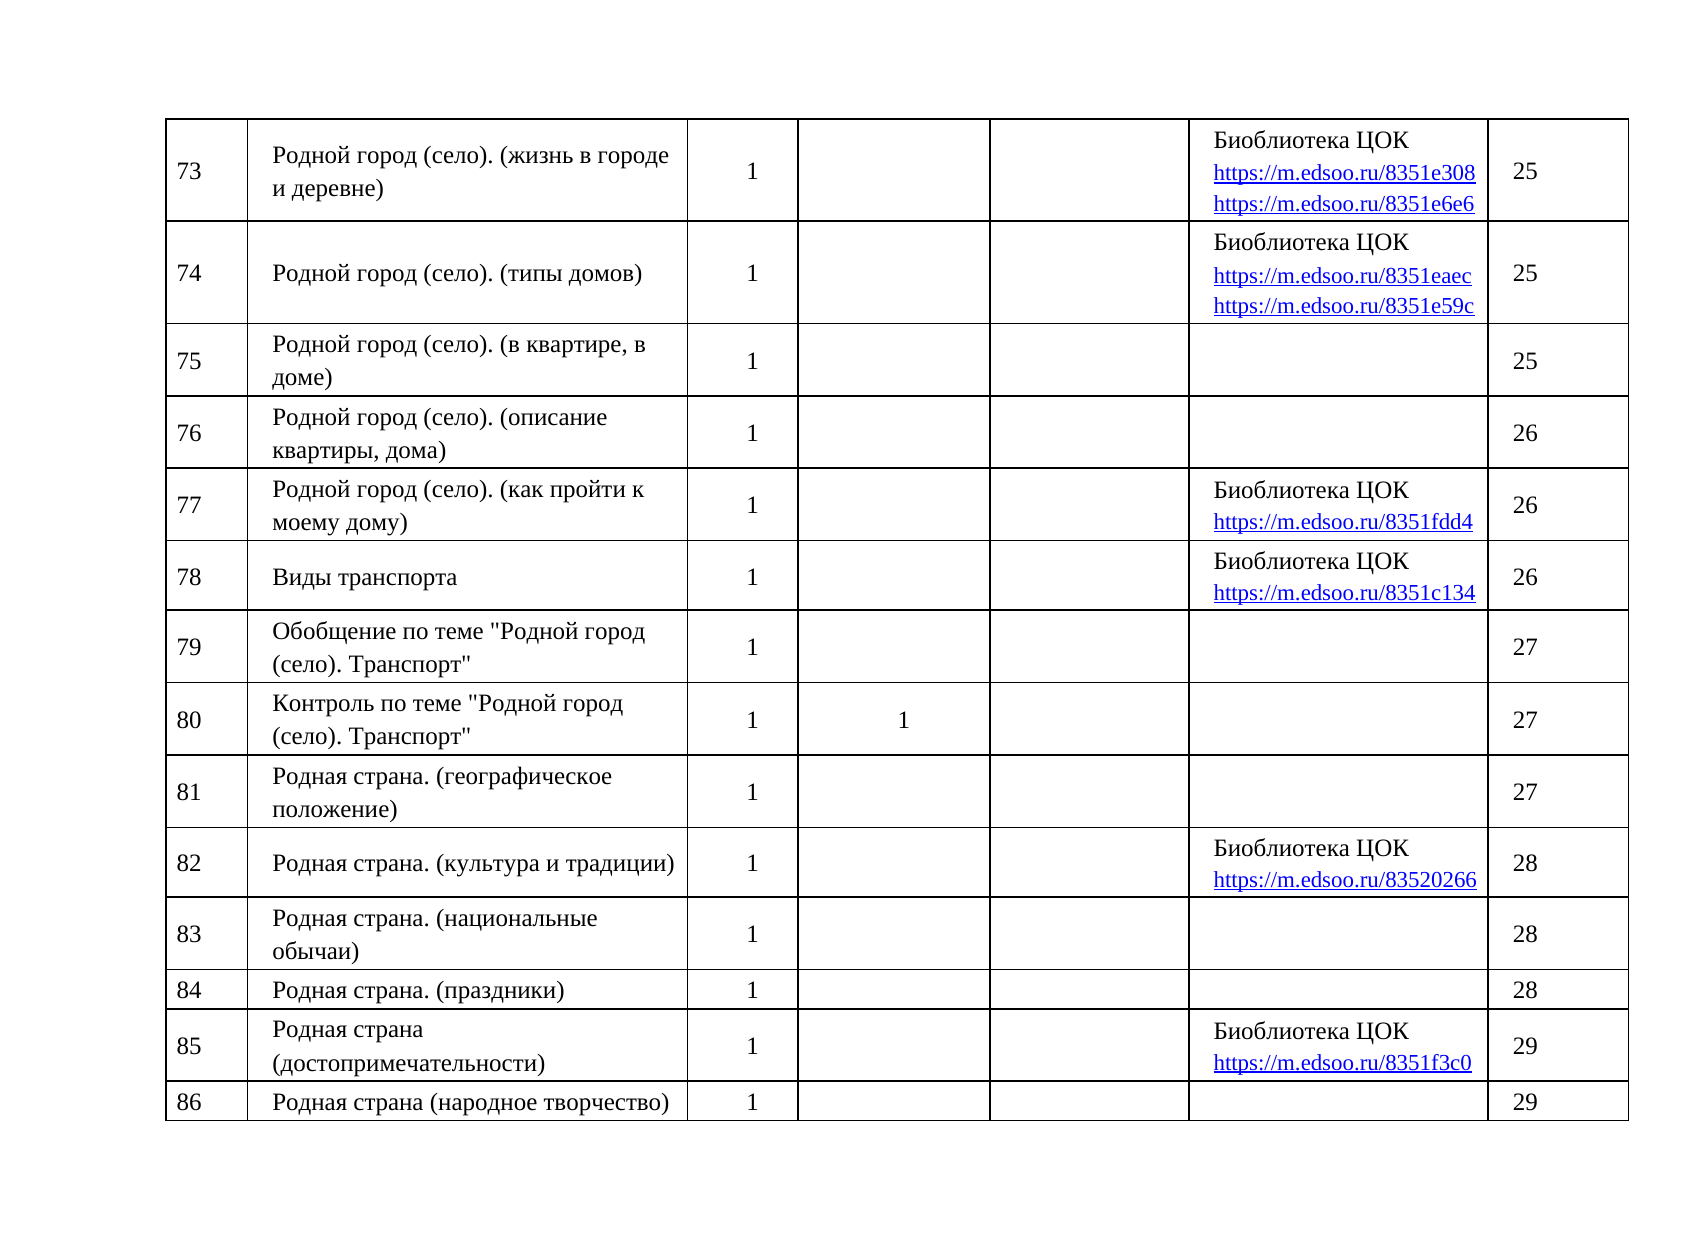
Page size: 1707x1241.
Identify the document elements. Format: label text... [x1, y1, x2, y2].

table_cell [799, 397, 989, 467]
table_cell 28 [1489, 970, 1628, 1008]
table_cell 86 [167, 1082, 247, 1119]
table_cell 83 [167, 898, 247, 968]
table_cell 80 [167, 683, 247, 754]
table_cell 25 [1489, 222, 1628, 322]
table_cell [799, 469, 989, 540]
table_cell 29 [1489, 1082, 1628, 1119]
table_cell 75 [167, 324, 247, 395]
table_cell 1 [688, 828, 797, 896]
table_cell 29 [1489, 1010, 1628, 1080]
table_cell [799, 120, 989, 220]
table_cell [991, 1010, 1188, 1080]
table_cell [799, 970, 989, 1008]
table_cell [991, 756, 1188, 826]
table_cell 28 [1489, 898, 1628, 968]
table_cell [1190, 970, 1487, 1008]
table_cell 76 [167, 397, 247, 467]
table_cell [1190, 756, 1487, 826]
table_cell Обобщение по теме "Родной город (село). Транспорт" [248, 611, 687, 682]
table_cell [991, 828, 1188, 896]
table_cell [991, 120, 1188, 220]
table_cell [799, 828, 989, 896]
table_cell [799, 222, 989, 322]
table_cell [991, 397, 1188, 467]
table_cell Родная страна. (национальные обычаи) [248, 898, 687, 968]
table_cell 1 [799, 683, 989, 754]
table_cell 1 [688, 898, 797, 968]
table_cell 1 [688, 324, 797, 395]
table_cell [1190, 1082, 1487, 1119]
table_cell 1 [688, 1082, 797, 1119]
table_cell Родная страна (народное творчество) [248, 1082, 687, 1119]
table_cell 1 [688, 120, 797, 220]
table_cell [799, 1082, 989, 1119]
table_cell 81 [167, 756, 247, 826]
table_cell [799, 1010, 989, 1080]
table_cell [991, 469, 1188, 540]
table_cell 77 [167, 469, 247, 540]
table_cell Родной город (село). (типы домов) [248, 222, 687, 322]
table_cell [799, 611, 989, 682]
table_cell [991, 898, 1188, 968]
table_cell 25 [1489, 120, 1628, 220]
table_cell 82 [167, 828, 247, 896]
table_cell 1 [688, 222, 797, 322]
table_cell 1 [688, 756, 797, 826]
table_cell Родная страна (достопримечательности) [248, 1010, 687, 1080]
table_cell [1190, 898, 1487, 968]
table_cell Биоблиотека ЦОК https://m.edsoo.ru/8351e308 https://m.edsoo.ru/8351e6e6 [1190, 120, 1487, 220]
table_cell Биоблиотека ЦОК https://m.edsoo.ru/8351fdd4 [1190, 469, 1487, 540]
table_cell 26 [1489, 469, 1628, 540]
table_cell Родной город (село). (описание квартиры, дома) [248, 397, 687, 467]
table_cell Биоблиотека ЦОК https://m.edsoo.ru/8351eaec https://m.edsoo.ru/8351e59c [1190, 222, 1487, 322]
table_cell Родной город (село). (жизнь в городе и деревне) [248, 120, 687, 220]
table_cell 85 [167, 1010, 247, 1080]
table_cell Биоблиотека ЦОК https://m.edsoo.ru/8351c134 [1190, 541, 1487, 609]
table_cell [991, 611, 1188, 682]
table_cell 74 [167, 222, 247, 322]
table_cell 1 [688, 541, 797, 609]
table_cell [1190, 397, 1487, 467]
table_cell 1 [688, 397, 797, 467]
table_cell [1190, 324, 1487, 395]
table_cell 1 [688, 683, 797, 754]
table_cell Родной город (село). (в квартире, в доме) [248, 324, 687, 395]
table_cell 84 [167, 970, 247, 1008]
table_cell Родной город (село). (как пройти к моему дому) [248, 469, 687, 540]
table_cell 78 [167, 541, 247, 609]
table_cell Родная страна. (культура и традиции) [248, 828, 687, 896]
table_cell Биоблиотека ЦОК https://m.edsoo.ru/83520266 [1190, 828, 1487, 896]
table_cell [991, 1082, 1188, 1119]
table_cell 26 [1489, 541, 1628, 609]
table_cell 73 [167, 120, 247, 220]
table_cell 79 [167, 611, 247, 682]
table_cell 27 [1489, 611, 1628, 682]
table_cell 1 [688, 970, 797, 1008]
table_cell Виды транспорта [248, 541, 687, 609]
table_cell [1190, 683, 1487, 754]
table_cell [991, 324, 1188, 395]
table_cell Контроль по теме "Родной город (село). Транспорт" [248, 683, 687, 754]
table_cell [991, 683, 1188, 754]
table_cell [991, 222, 1188, 322]
table_cell [799, 324, 989, 395]
table_cell [799, 541, 989, 609]
table_cell 1 [688, 611, 797, 682]
table_cell [1190, 611, 1487, 682]
table_cell Родная страна. (географическое положение) [248, 756, 687, 826]
table_cell 1 [688, 1010, 797, 1080]
table_cell Биоблиотека ЦОК https://m.edsoo.ru/8351f3c0 [1190, 1010, 1487, 1080]
table_cell 27 [1489, 756, 1628, 826]
table_cell [799, 898, 989, 968]
table_cell 25 [1489, 324, 1628, 395]
table_cell [991, 541, 1188, 609]
table_cell 28 [1489, 828, 1628, 896]
table_cell Родная страна. (праздники) [248, 970, 687, 1008]
table_cell 1 [688, 469, 797, 540]
table_cell [991, 970, 1188, 1008]
table_cell [799, 756, 989, 826]
table_cell 26 [1489, 397, 1628, 467]
table_cell 27 [1489, 683, 1628, 754]
